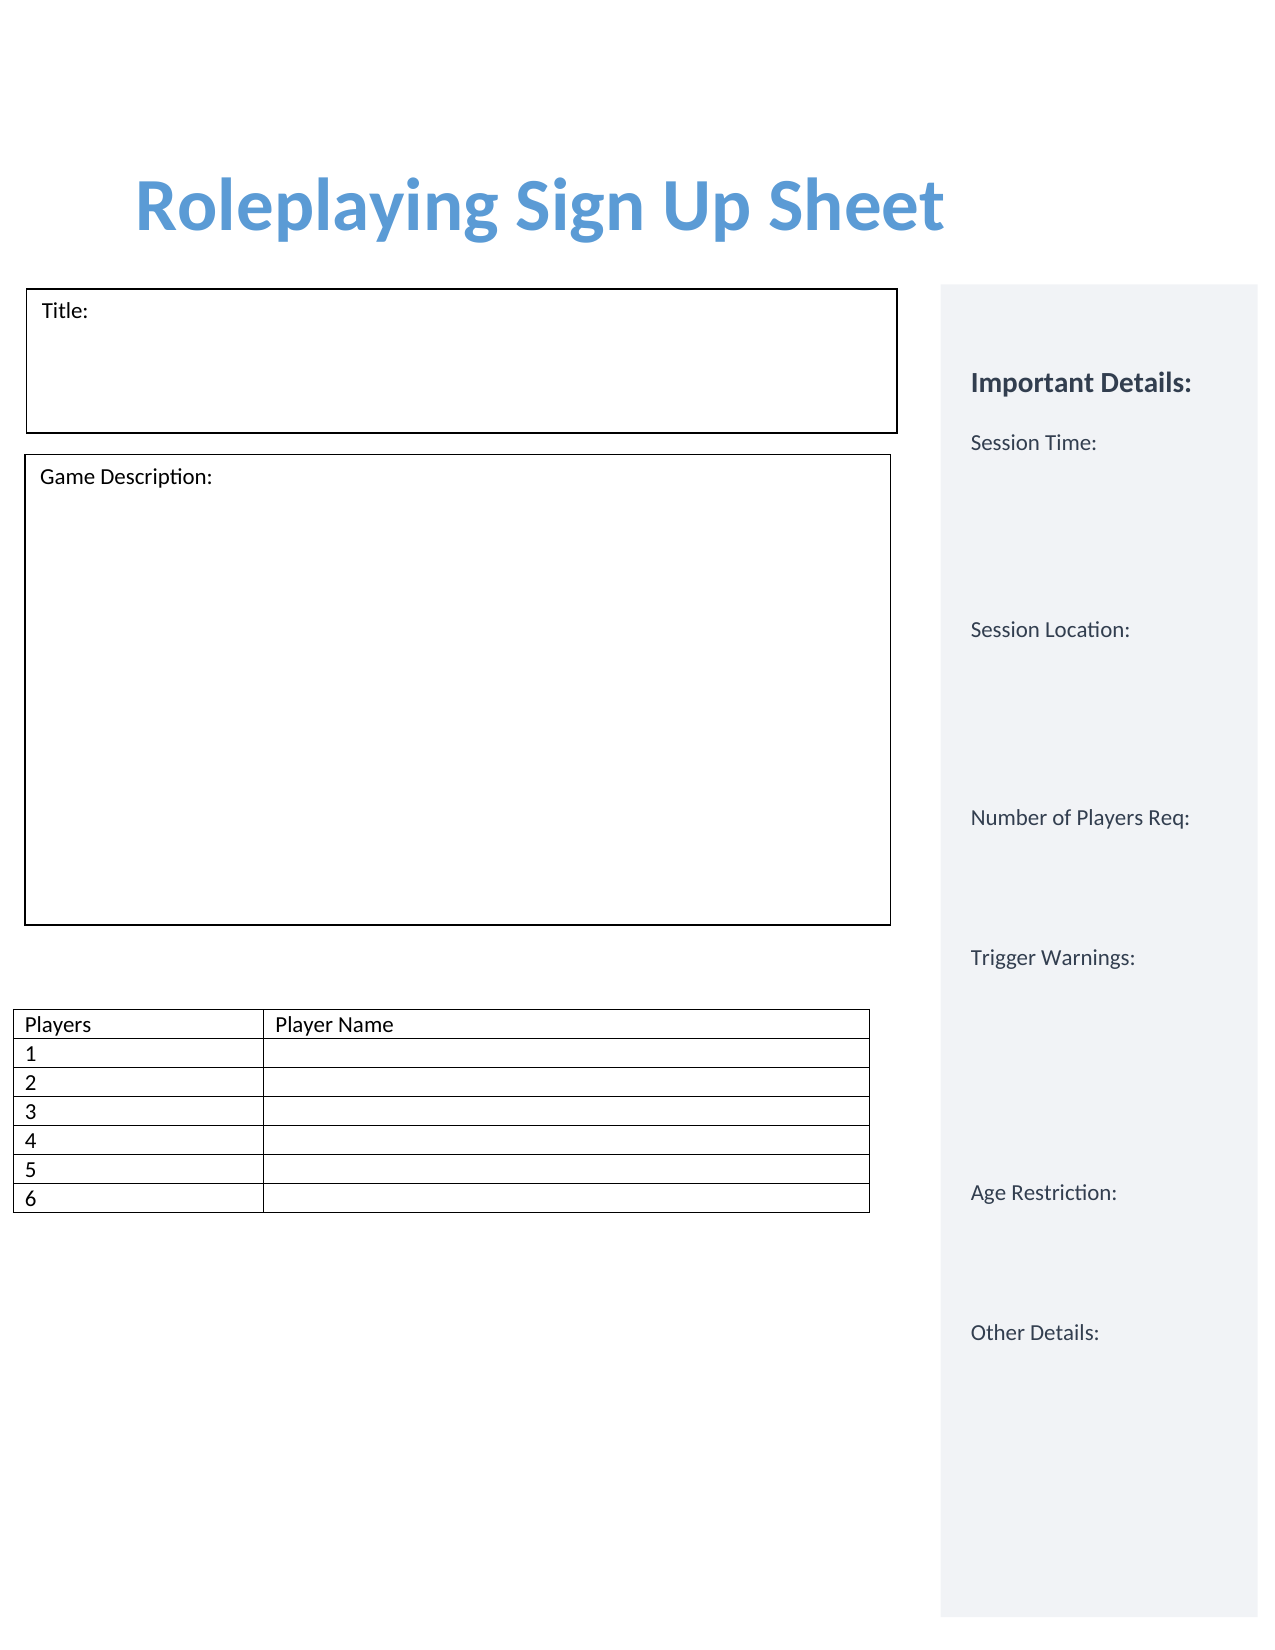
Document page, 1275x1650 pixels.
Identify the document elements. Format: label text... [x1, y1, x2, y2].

table_cell 3 [14, 1097, 263, 1125]
table_cell [264, 1155, 869, 1183]
table_cell [264, 1126, 869, 1154]
table_cell 5 [14, 1155, 263, 1183]
table_cell 1 [14, 1039, 263, 1067]
table_cell [264, 1068, 869, 1096]
table_header Players [14, 1010, 263, 1038]
table_cell 4 [14, 1126, 263, 1154]
table_cell [264, 1097, 869, 1125]
table_cell [264, 1184, 869, 1212]
table_cell 2 [14, 1068, 263, 1096]
table_cell 6 [14, 1184, 263, 1212]
table_header Player Name [264, 1010, 869, 1038]
table_cell [264, 1039, 869, 1067]
